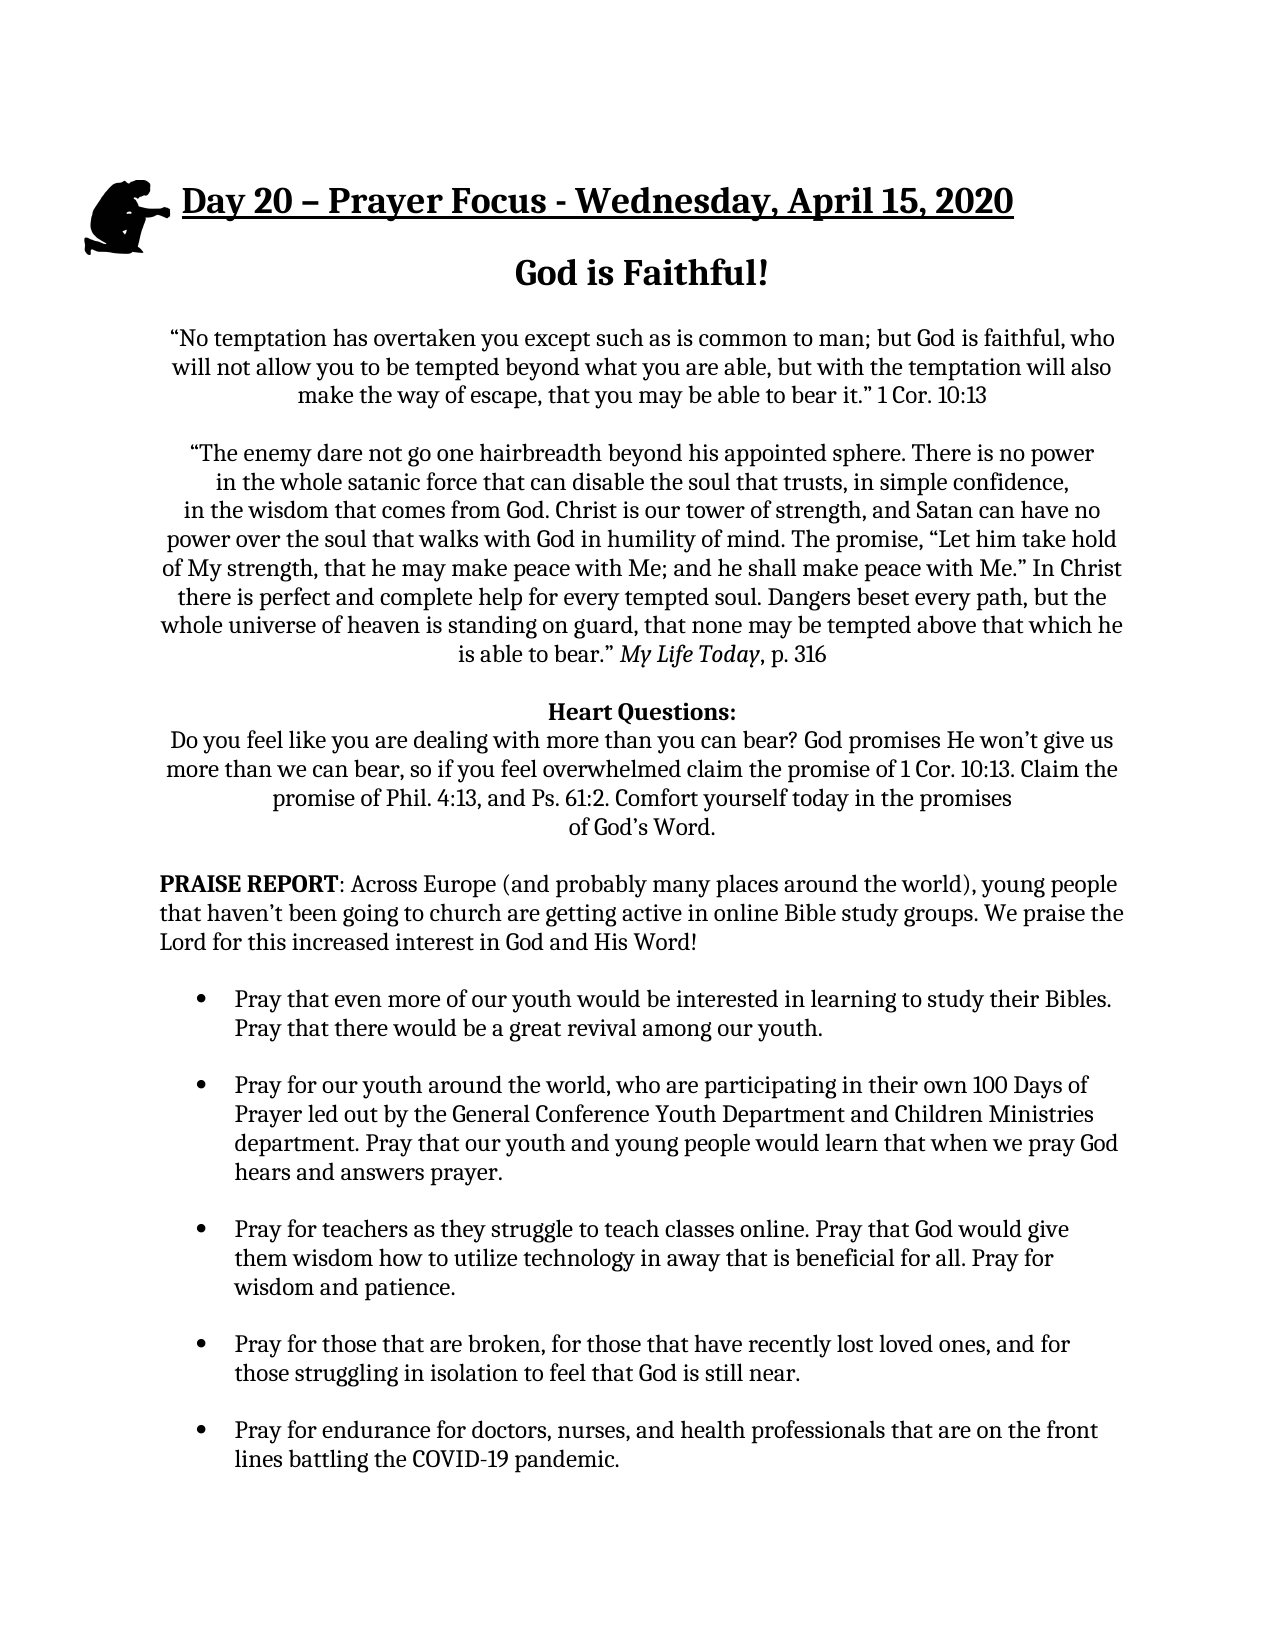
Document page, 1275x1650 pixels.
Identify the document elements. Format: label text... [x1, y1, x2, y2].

list Pray for those that are broken, for those that have recently lost loved ones, and for those struggling in isolation to feel that God is still near. [197, 1330, 1125, 1387]
list Pray for endurance for doctors, nurses, and health professionals that are on the front lines battling the COVID-19 pandemic. [197, 1416, 1125, 1474]
text PRAISE REPORT: Across Europe (and probably many places around the world), young people that haven’t been going to church are getting active in online Bible study groups. We praise the Lord for this increased interest in God and His Word! [159, 870, 1125, 956]
list Pray for our youth around the world, who are participating in their own 100 Days of Prayer led out by the General Conference Youth Department and Children Ministries department. Pray that our youth and young people would learn that when we pray God hears and answers prayer. [197, 1071, 1125, 1186]
list Pray for teachers as they struggle to teach classes online. Pray that God would give them wisdom how to utilize technology in away that is beneficial for all. Pray for wisdom and patience. [197, 1215, 1125, 1301]
text “No temptation has overtaken you except such as is common to man; but God is faithful, who will not allow you to be tempted beyond what you are able, but with the temptation will also make the way of escape, that you may be able to bear it.” 1 Cor. 10:13 [159, 324, 1125, 410]
text of God’s Word. [159, 812, 1125, 841]
picture [84, 180, 171, 255]
text Day 20 – Prayer Focus - Wednesday, April 15, 2020 [171, 180, 1125, 223]
text “The enemy dare not go one hairbreadth beyond his appointed sphere. There is no power in the whole satanic force that can disable the soul that trusts, in simple confidence, in the wisdom that comes from God. Christ is our tower of strength, and Satan can have no power over the soul that walks with God in humility of mind. The promise, “Let him take hold of My strength, that he may make peace with Me; and he shall make peace with Me.” In Christ there is perfect and complete help for every tempted soul. Dangers beset every path, but the whole universe of heaven is standing on guard, that none may be tempted above that which he is able to bear.” My Life Today, p. 316 [159, 439, 1125, 669]
text Do you feel like you are dealing with more than you can bear? God promises He won’t give us more than we can bear, so if you feel overwhelmed claim the promise of 1 Cor. 10:13. Claim the promise of Phil. 4:13, and Ps. 61:2. Comfort yourself today in the promises [159, 726, 1125, 812]
list Pray that even more of our youth would be interested in learning to study their Bibles. Pray that there would be a great revival among our youth. [197, 985, 1125, 1042]
text Heart Questions: [159, 697, 1125, 726]
text God is Faithful! [159, 252, 1125, 295]
